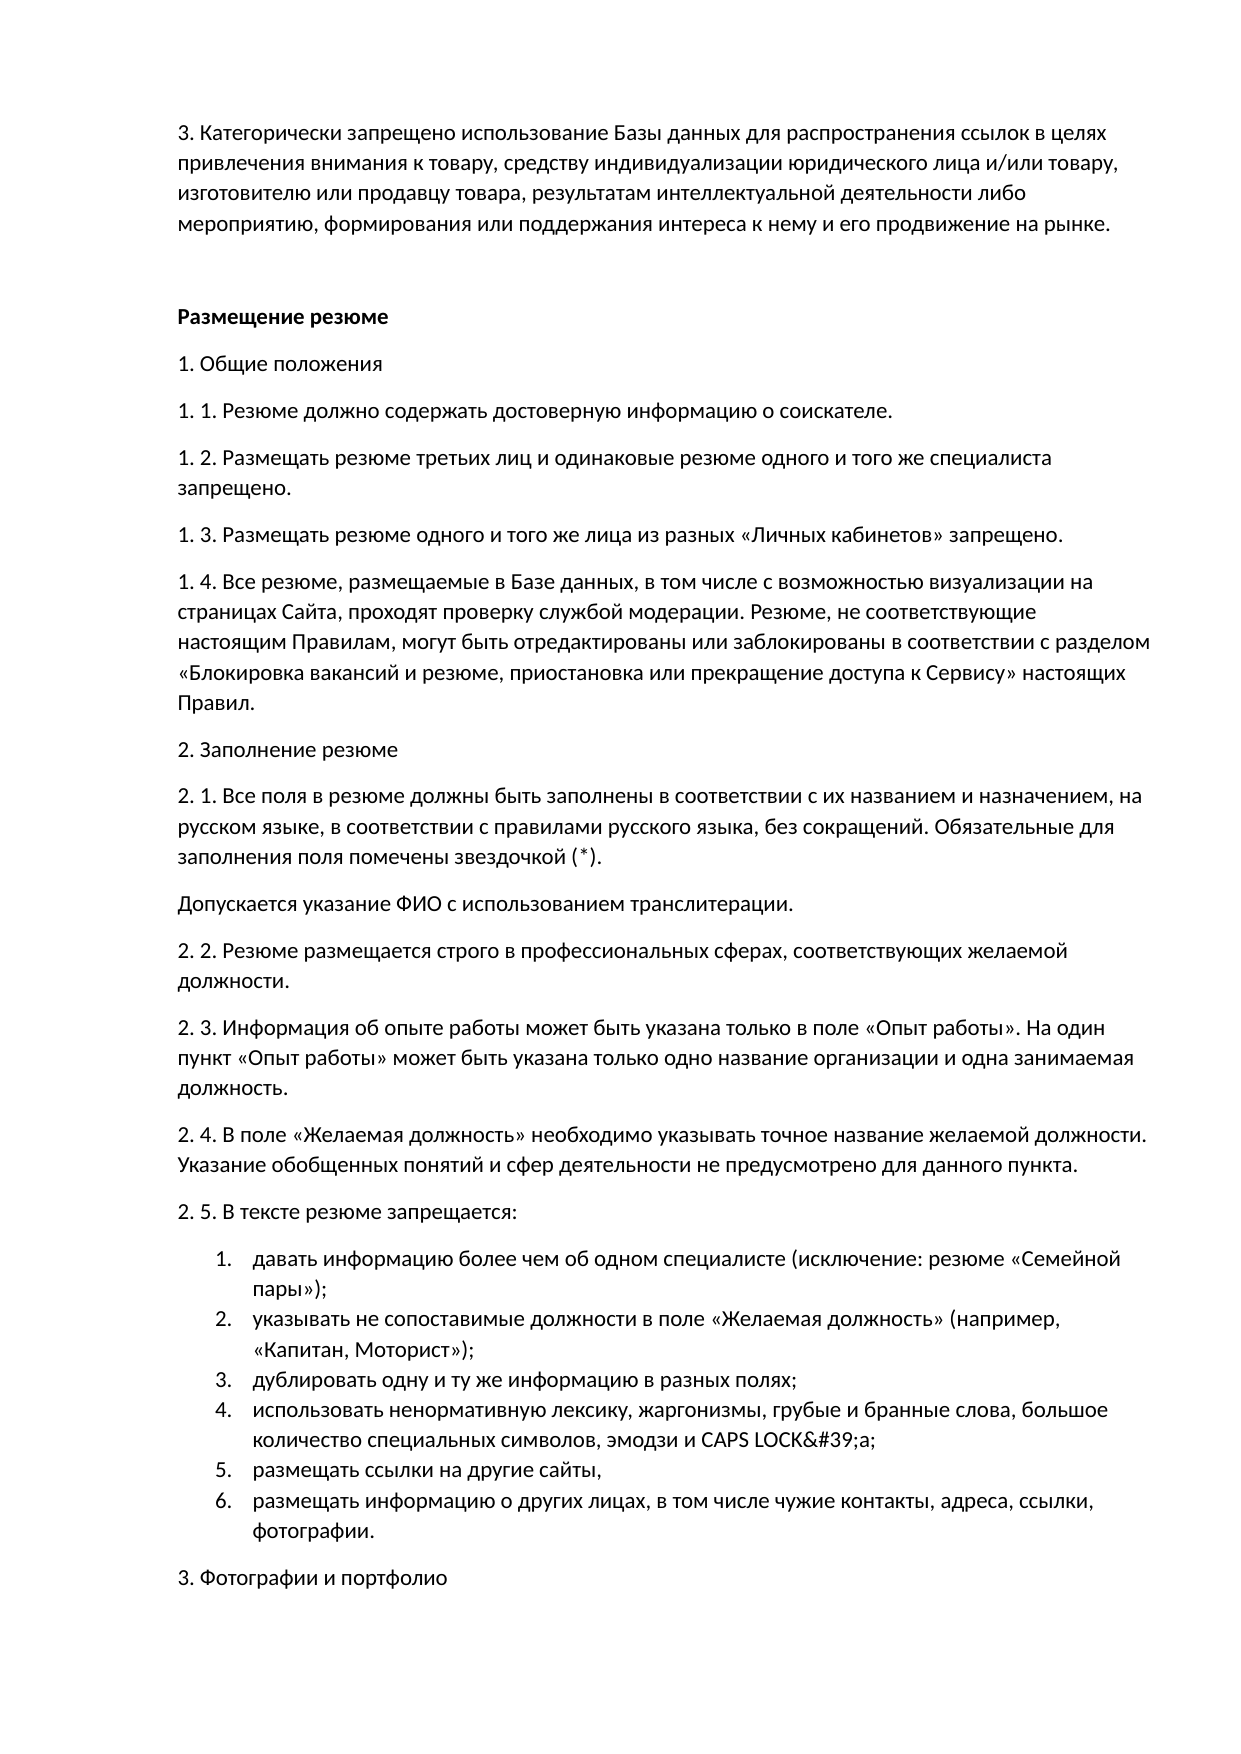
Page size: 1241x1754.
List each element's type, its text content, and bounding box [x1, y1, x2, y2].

list использовать ненормативную лексику, жаргонизмы, грубые и бранные слова, большое количество специальных символов, эмодзи и CAPS LOCK&#39;а; [215, 1395, 1152, 1453]
text 3. Категорически запрещено использование Базы данных для распространения ссылок в целях привлечения внимания к товару, средству индивидуализации юридического лица и/или товару, изготовителю или продавцу товара, результатам интеллектуальной деятельности либо мероприятию, формирования или поддержания интереса к нему и его продвижение на рынке. [177, 118, 1152, 237]
list размещать информацию о других лицах, в том числе чужие контакты, адреса, ссылки, фотографии. [215, 1486, 1152, 1544]
text 2. 3. Информация об опыте работы может быть указана только в поле «Опыт работы». На один пункт «Опыт работы» может быть указана только одно название организации и одна занимаемая должность. [177, 1013, 1152, 1101]
text 2. 1. Все поля в резюме должны быть заполнены в соответствии с их названием и назначением, на русском языке, в соответствии с правилами русского языка, без сокращений. Обязательные для заполнения поля помечены звездочкой (*). [177, 782, 1152, 870]
text 1. 1. Резюме должно содержать достоверную информацию о соискателе. [177, 396, 1152, 424]
text 3. Фотографии и портфолио [177, 1563, 1152, 1591]
list дублировать одну и ту же информацию в разных полях; [215, 1365, 1152, 1393]
text 1. 3. Размещать резюме одного и того же лица из разных «Личных кабинетов» запрещено. [177, 520, 1152, 548]
text 2. 4. В поле «Желаемая должность» необходимо указывать точное название желаемой должности. Указание обобщенных понятий и сфер деятельности не предусмотрено для данного пункта. [177, 1120, 1152, 1178]
text 1. 4. Все резюме, размещаемые в Базе данных, в том числе с возможностью визуализации на страницах Сайта, проходят проверку службой модерации. Резюме, не соответствующие настоящим Правилам, могут быть отредактированы или заблокированы в соответствии с разделом «Блокировка вакансий и резюме, приостановка или прекращение доступа к Сервису» настоящих Правил. [177, 567, 1152, 716]
list указывать не сопоставимые должности в поле «Желаемая должность» (например, «Капитан, Моторист»); [215, 1304, 1152, 1363]
text 1. Общие положения [177, 349, 1152, 377]
list давать информацию более чем об одном специалисте (исключение: резюме «Семейной пары»); [215, 1244, 1152, 1302]
text Размещение резюме [177, 302, 1152, 331]
text 2. 2. Резюме размещается строго в профессиональных сферах, соответствующих желаемой должности. [177, 936, 1152, 994]
text 1. 2. Размещать резюме третьих лиц и одинаковые резюме одного и того же специалиста запрещено. [177, 443, 1152, 501]
list размещать ссылки на другие сайты, [215, 1456, 1152, 1484]
text 2. 5. В тексте резюме запрещается: [177, 1197, 1152, 1225]
text Допускается указание ФИО с использованием транслитерации. [177, 889, 1152, 917]
text 2. Заполнение резюме [177, 735, 1152, 763]
